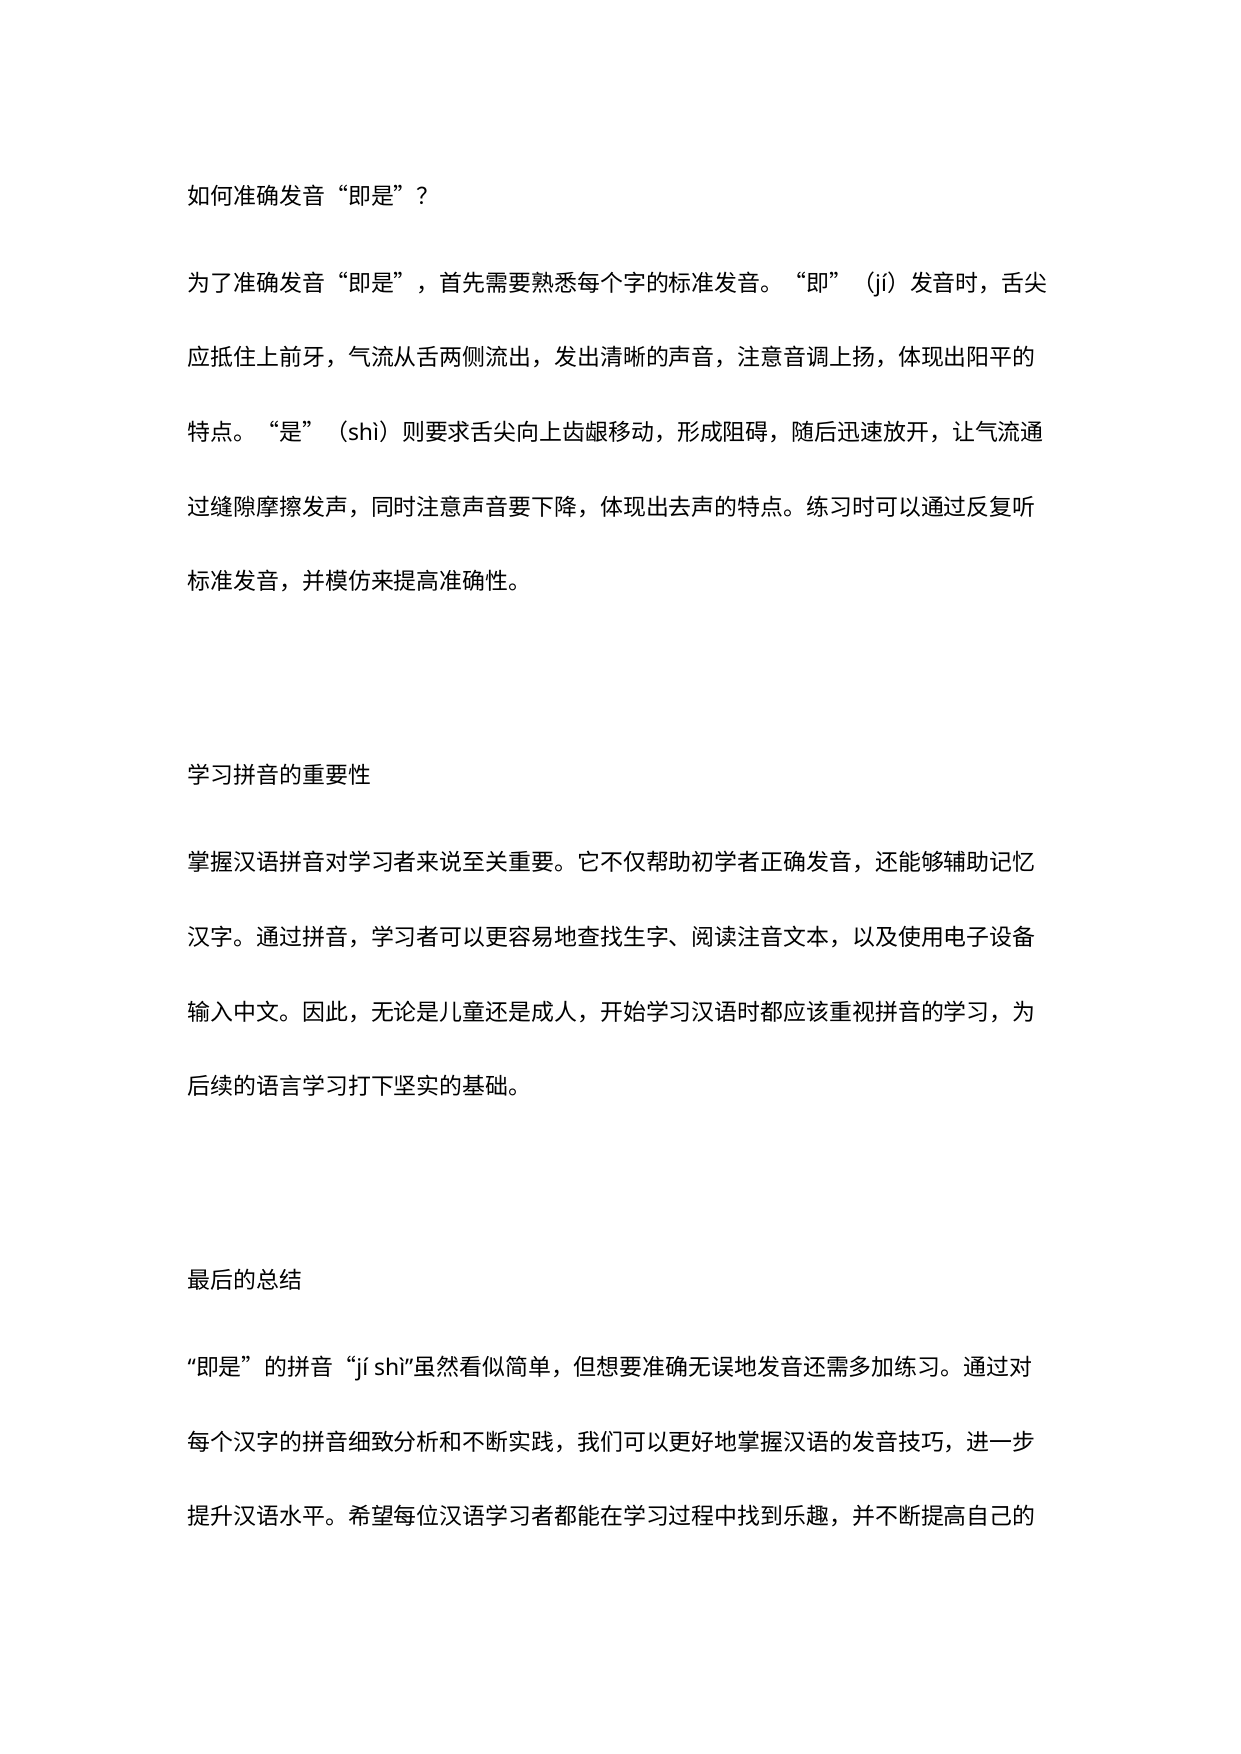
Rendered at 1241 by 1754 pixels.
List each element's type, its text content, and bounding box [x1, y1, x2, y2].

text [187, 1333, 1053, 1547]
text 为了准确发音“即是”，首先需要熟悉每个字的标准发音。“即”（jí）发音时，舌尖应抵住上前牙，气流从舌两侧流出，发出清晰的声音，注意音调上扬，体现出阳平的特点。“是”（shì）则要求舌尖向上齿龈移动，形成阻碍，随后迅速放开，让气流通过缝隙摩擦发声，同时注意声音要下降，体现出去声的特点。练习时可以通过反复听标准发音，并模仿来提高准确性。 [187, 248, 1053, 612]
text 学习拼音的重要性 [187, 742, 1053, 807]
text 如何准确发音“即是”？ [187, 162, 1053, 227]
text 最后的总结 [187, 1246, 1053, 1311]
text 掌握汉语拼音对学习者来说至关重要。它不仅帮助初学者正确发音，还能够辅助记忆汉字。通过拼音，学习者可以更容易地查找生字、阅读注音文本，以及使用电子设备输入中文。因此，无论是儿童还是成人，开始学习汉语时都应该重视拼音的学习，为后续的语言学习打下坚实的基础。 [187, 828, 1053, 1117]
